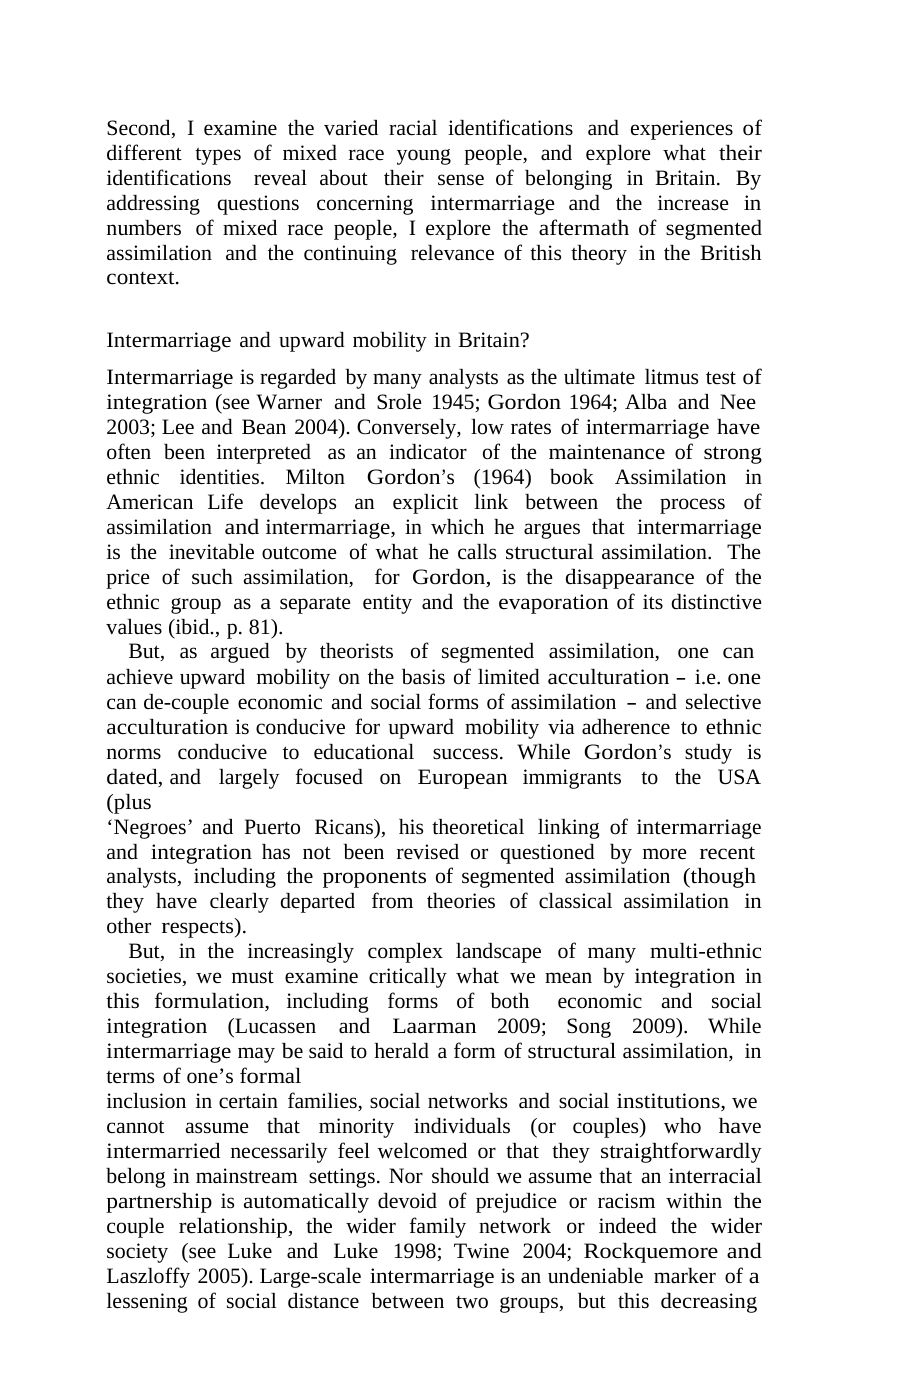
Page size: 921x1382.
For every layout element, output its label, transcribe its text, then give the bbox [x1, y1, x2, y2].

text inclusion in certain families, social networks and social institutions, we [106, 1089, 761, 1113]
text cannot assume that minority individuals (or couples) who have intermarried necessarily feel welcomed or that they straightforwardly belong in mainstream settings. Nor should we assume that an interracial partnership is automatically devoid of prejudice or racism within the couple relationship, the wider family network or indeed the wider society (see Luke and Luke 1998; Twine 2004; Rockquemore and Laszloffy 2005). Large-scale intermarriage is an undeniable marker of a [106, 1114, 762, 1289]
text Intermarriage and upward mobility in Britain? [106, 327, 536, 352]
text achieve upward mobility on the basis of limited acculturation - i.e. one can de-couple economic and social forms of assimilation - and selective acculturation is conducive for upward mobility via adherence to ethnic norms conducive to educational success. While Gordon’s study is dated, and largely focused on European immigrants to the USA (plus [106, 664, 762, 814]
text Intermarriage is regarded by many analysts as the ultimate litmus test of integration (see Warner and Srole 1945; Gordon 1964; Alba and Nee [106, 364, 762, 414]
text But, in the increasingly complex landscape of many multi-ethnic societies, we must examine critically what we mean by integration in this formulation, including forms of both economic and social integration (Lucassen and Laarman 2009; Song 2009). While intermarriage may be said to herald a form of structural assimilation, in terms of one’s formal [106, 939, 762, 1089]
text lessening of social distance between two groups, but this decreasing [106, 1289, 761, 1313]
text 2003; Lee and Bean 2004). Conversely, low rates of intermarriage have [106, 414, 761, 439]
text often been interpreted as an indicator of the maintenance of strong ethnic identities. Milton Gordon’s (1964) book Assimilation in American Life develops an explicit link between the process of assimilation and intermarriage, in which he argues that intermarriage is the inevitable outcome of what he calls structural assimilation. The price of such assimilation, for Gordon, is the disappearance of the ethnic group as a separate entity and the evaporation of its distinctive values (ibid., p. 81). [106, 439, 762, 639]
text Second, I examine the varied racial identifications and experiences of different types of mixed race young people, and explore what their identifications reveal about their sense of belonging in Britain. By addressing questions concerning intermarriage and the increase in numbers of mixed race people, I explore the aftermath of segmented assimilation and the continuing relevance of this theory in the British context. [106, 116, 762, 289]
text they have clearly departed from theories of classical assimilation in other respects). [106, 889, 762, 939]
text But, as argued by theorists of segmented assimilation, one can [128, 639, 796, 664]
text analysts, including the proponents of segmented assimilation (though [106, 864, 761, 889]
text ‘Negroes’ and Puerto Ricans), his theoretical linking of intermarriage and integration has not been revised or questioned by more recent [106, 814, 762, 864]
